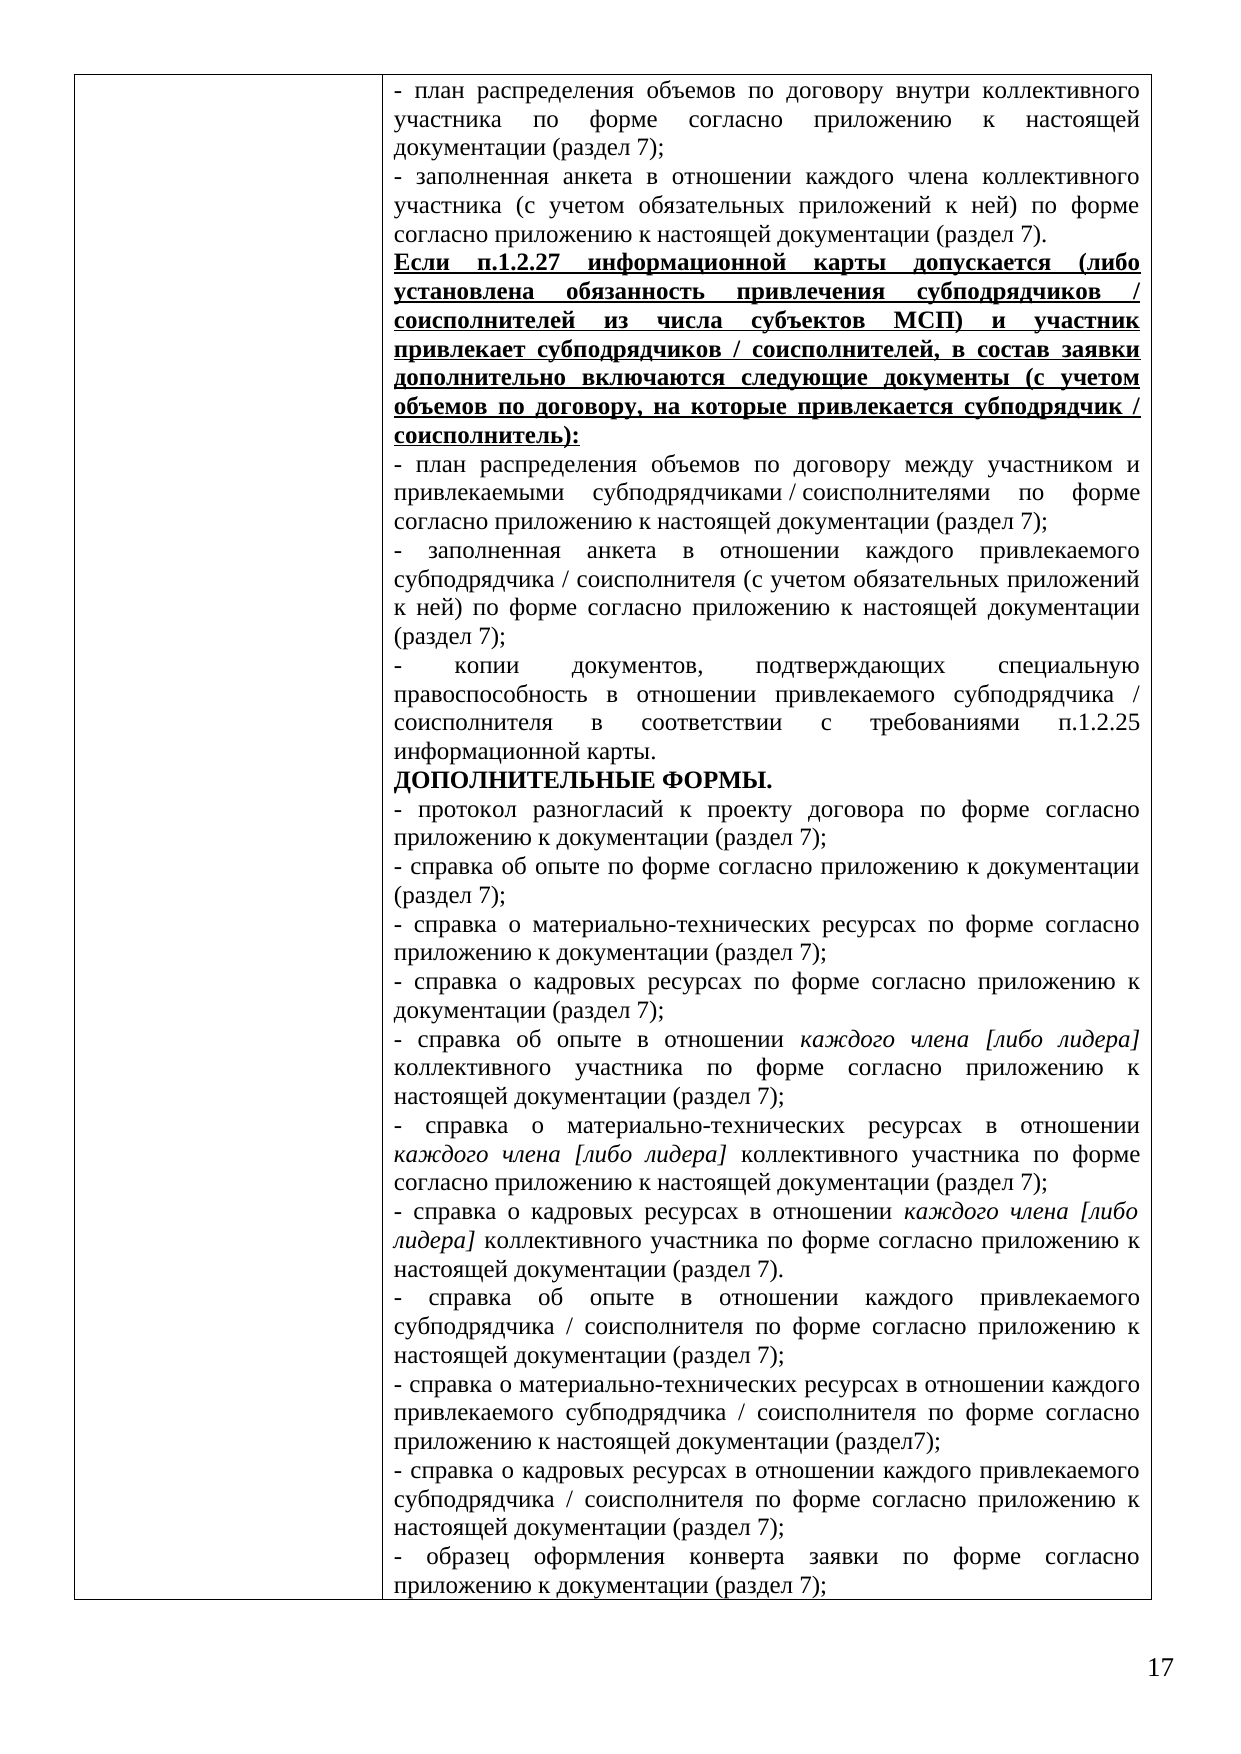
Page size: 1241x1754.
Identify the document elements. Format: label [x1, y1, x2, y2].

table_cell [75, 75, 382, 1599]
table_cell [383, 75, 1151, 1599]
